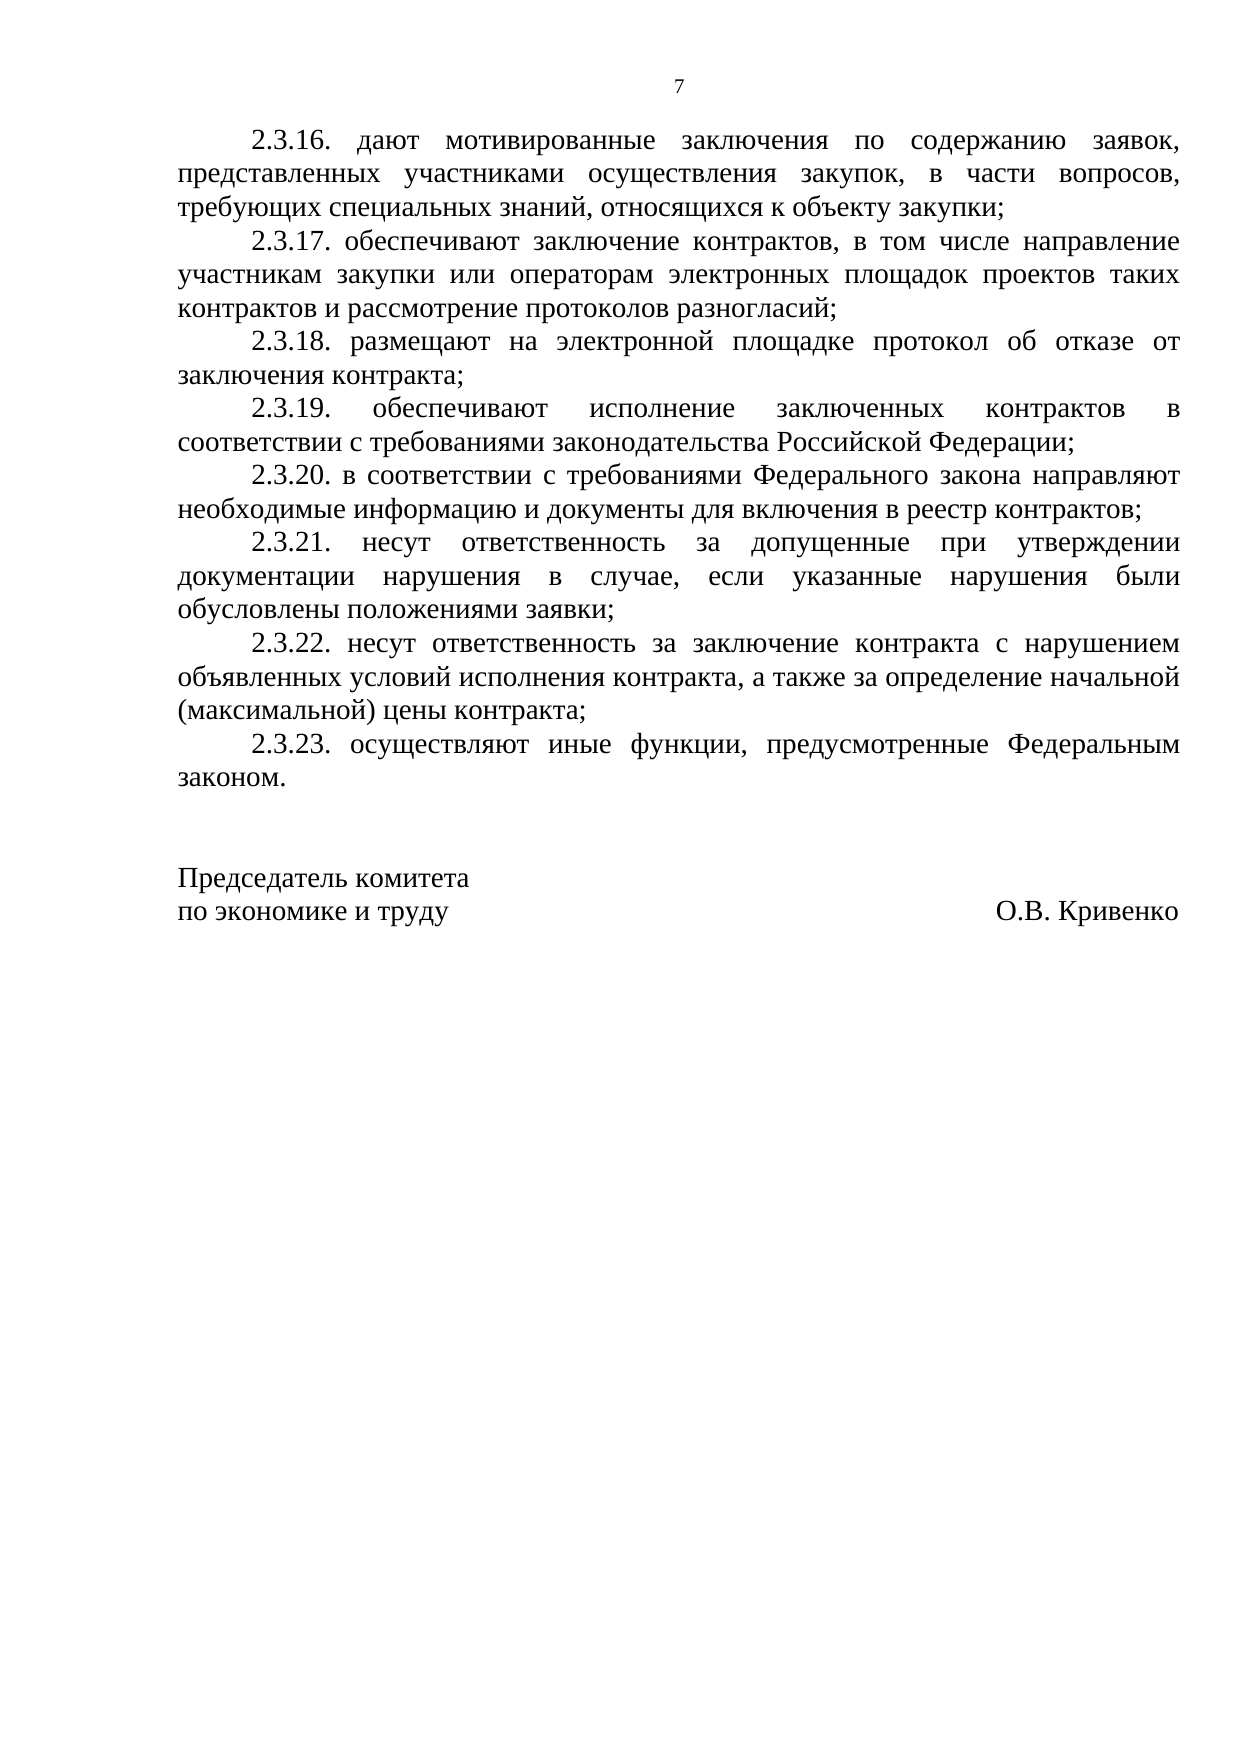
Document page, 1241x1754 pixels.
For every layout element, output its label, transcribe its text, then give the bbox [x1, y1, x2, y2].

text 2.3.22. несут ответственность за заключение контракта с нарушением объявленных условий исполнения контракта, а также за определение начальной (максимальной) цены контракта; [177, 625, 1181, 726]
text 2.3.23. осуществляют иные функции, предусмотренные Федеральным законом. [177, 726, 1181, 793]
text 2.3.17. обеспечивают заключение контрактов, в том числе направление участникам закупки или операторам электронных площадок проектов таких контрактов и рассмотрение протоколов разногласий; [177, 223, 1181, 323]
text 2.3.18. размещают на электронной площадке протокол об отказе от заключения контракта; [177, 323, 1181, 390]
text 2.3.16. дают мотивированные заключения по содержанию заявок, представленных участниками осуществления закупок, в части вопросов, требующих специальных знаний, относящихся к объекту закупки; [177, 122, 1181, 223]
text Председатель комитета [177, 860, 1181, 893]
text 2.3.20. в соответствии с требованиями Федерального закона направляют необходимые информацию и документы для включения в реестр контрактов; [177, 457, 1181, 524]
text 2.3.19. обеспечивают исполнение заключенных контрактов в соответствии с требованиями законодательства Российской Федерации; [177, 390, 1181, 457]
text по экономике и труду О.В. Кривенко [177, 893, 1181, 927]
text 2.3.21. несут ответственность за допущенные при утверждении документации нарушения в случае, если указанные нарушения были обусловлены положениями заявки; [177, 524, 1181, 625]
